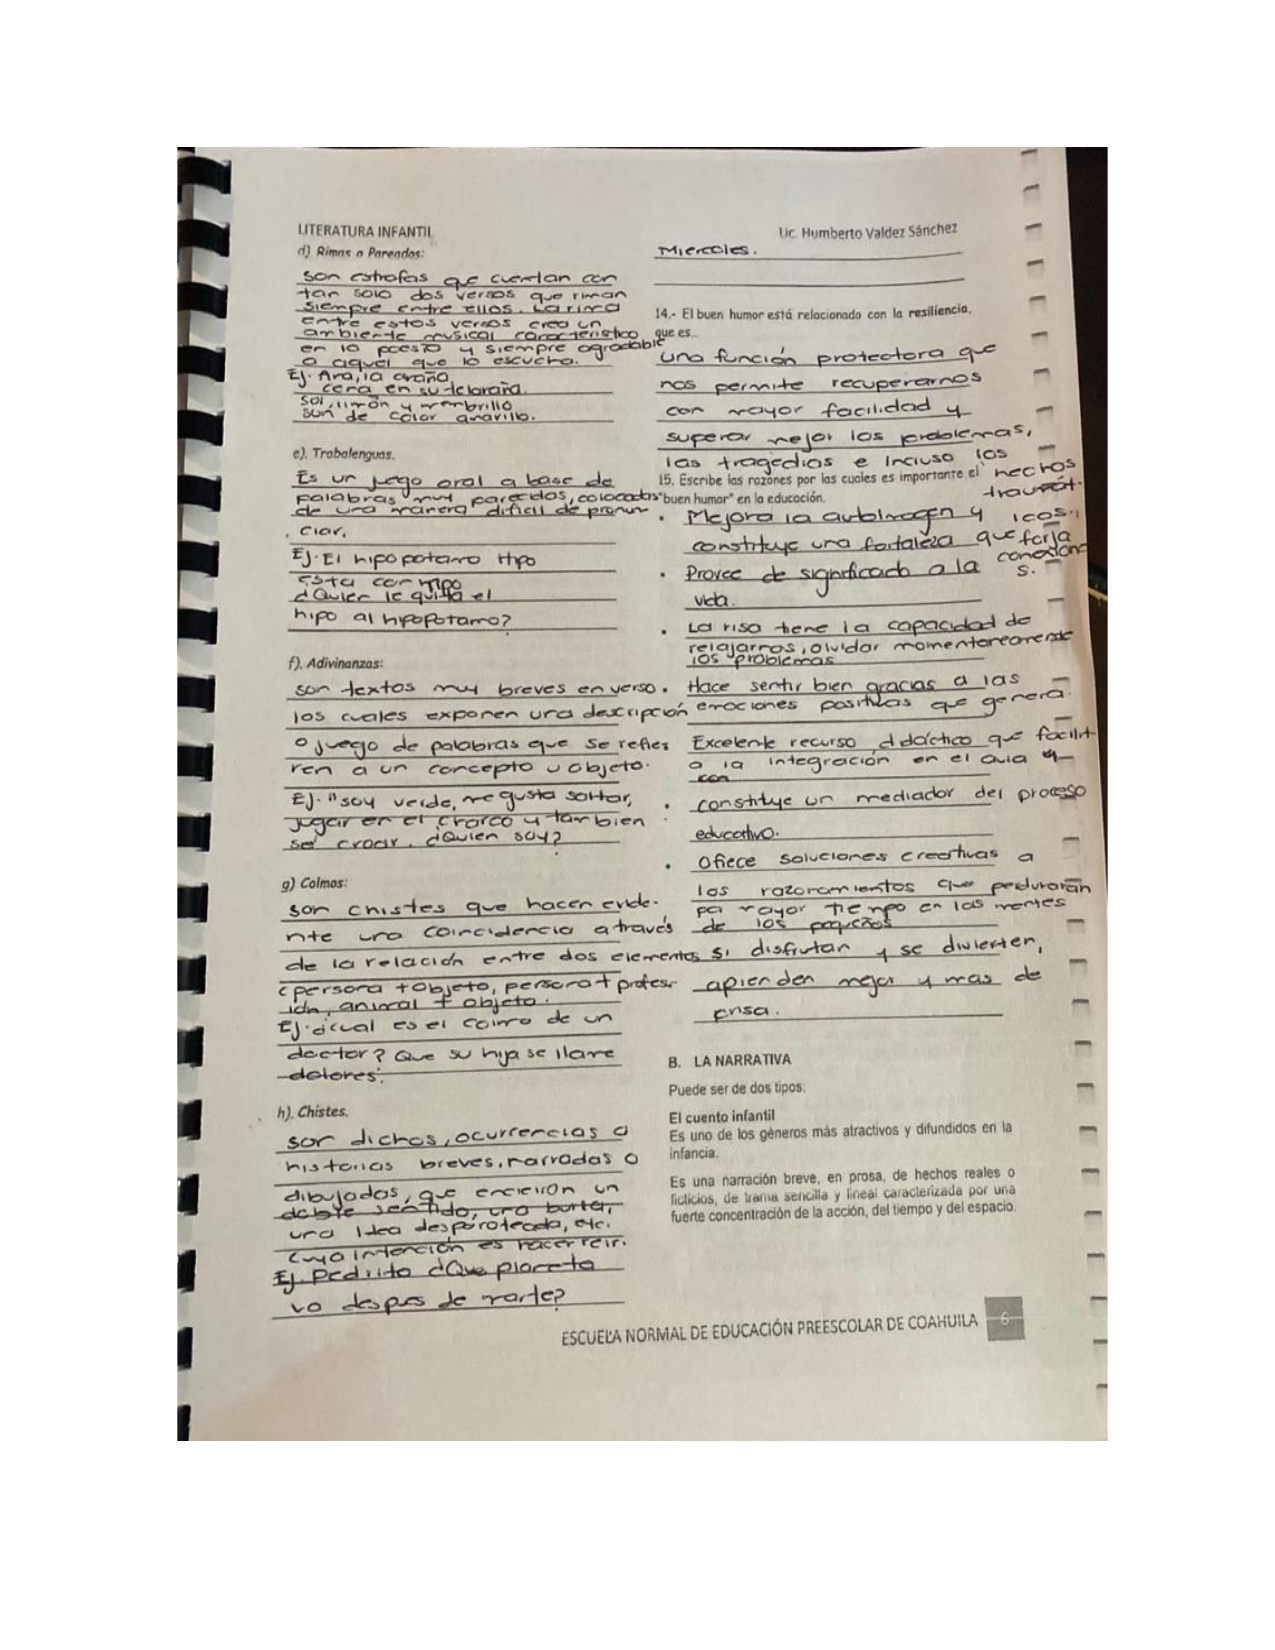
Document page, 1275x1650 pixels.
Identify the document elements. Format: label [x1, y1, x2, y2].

picture [177, 147, 1108, 1441]
